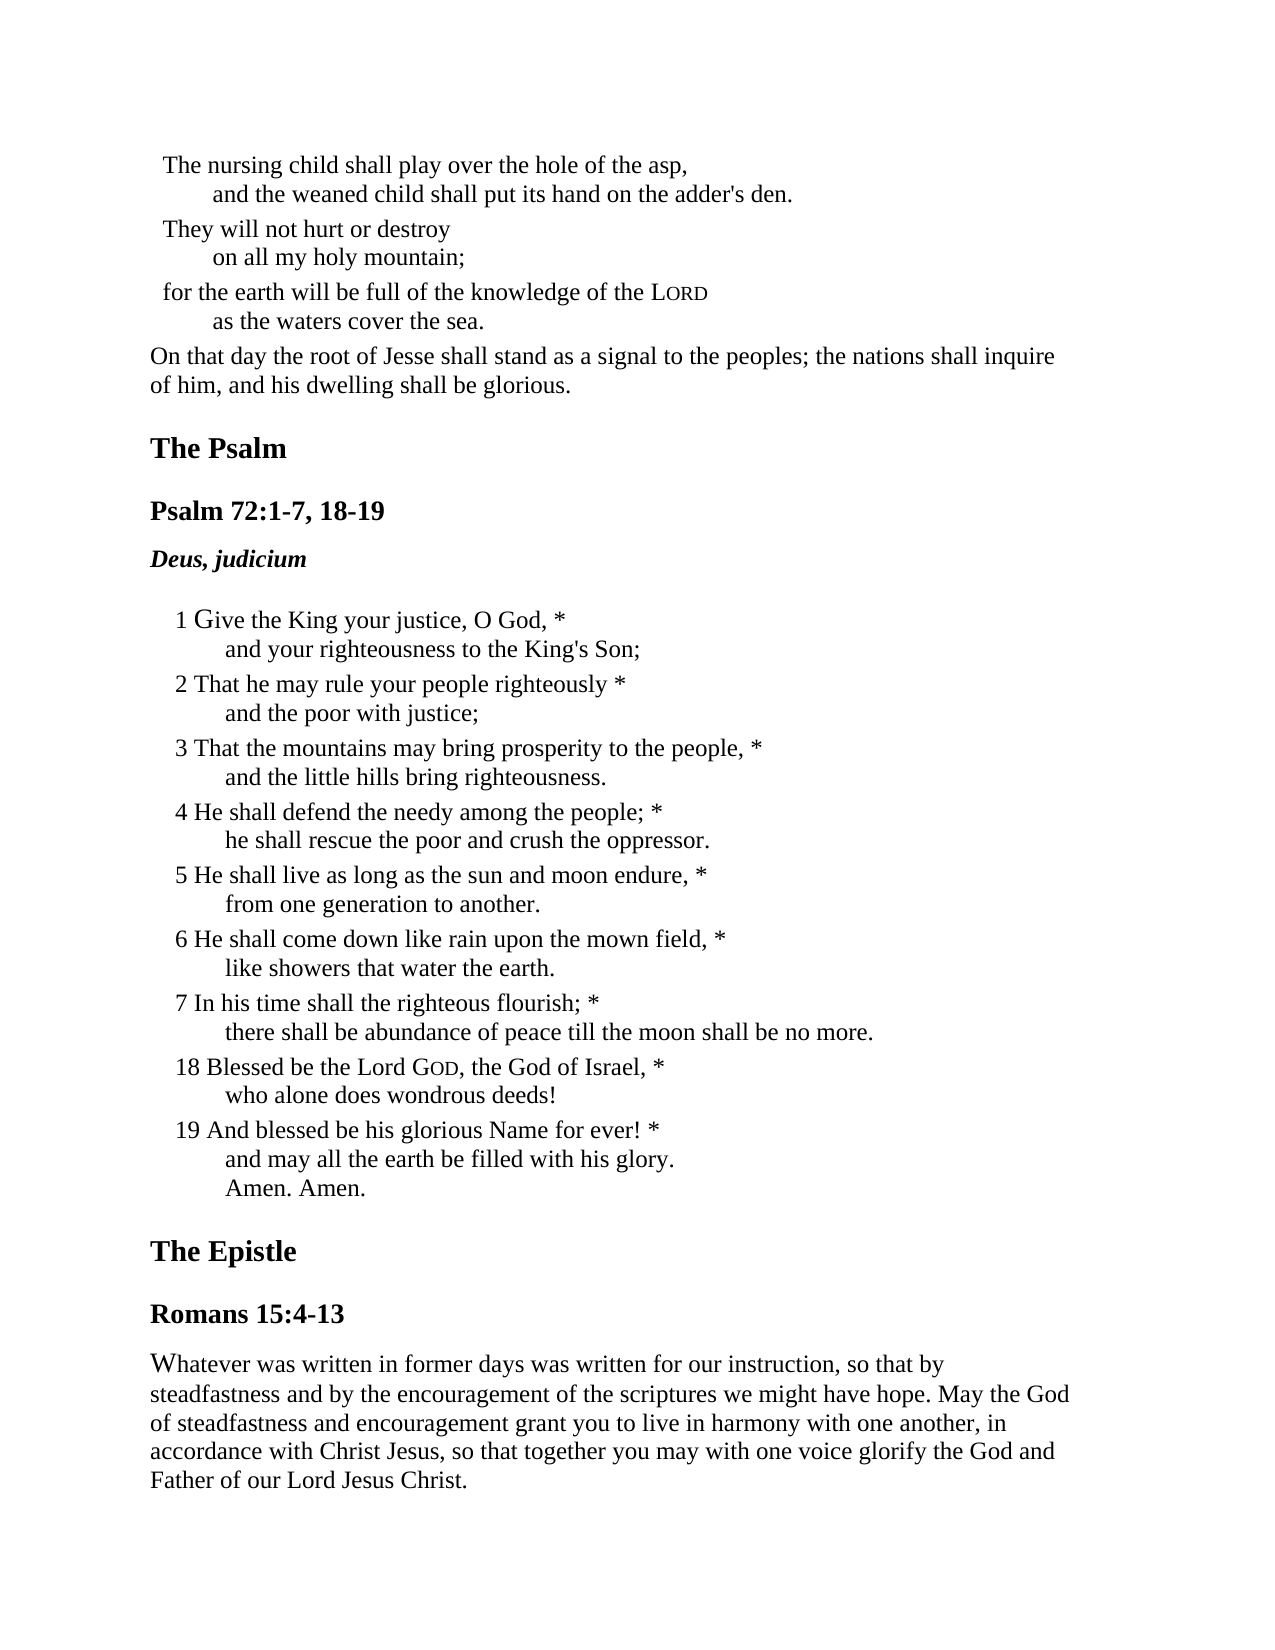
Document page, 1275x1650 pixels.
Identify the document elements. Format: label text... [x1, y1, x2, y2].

text The Epistle [150, 1233, 1125, 1267]
text 5 He shall live as long as the sun and moon endure, * from one generation to another. [175, 860, 1075, 918]
text They will not hurt or destroy on all my holy mountain; [162, 214, 1075, 271]
text 1 Give the King your justice, O God, * and your righteousness to the King's Son; [175, 602, 1075, 663]
text 18 Blessed be the Lord God, the God of Israel, * who alone does wondrous deeds! [175, 1052, 1075, 1109]
text 2 That he may rule your people righteously * and the poor with justice; [175, 669, 1075, 727]
text 4 He shall defend the needy among the people; * he shall rescue the poor and crush the oppressor. [175, 797, 1075, 854]
text 7 In his time shall the righteous flourish; * there shall be abundance of peace till the moon shall be no more. [175, 988, 1075, 1045]
text for the earth will be full of the knowledge of the Lord as the waters cover the sea. [162, 277, 1075, 335]
text Whatever was written in former days was written for our instruction, so that by steadfastness and by the encouragement of the scriptures we might have hope. May the God of steadfastness and encouragement grant you to live in harmony with one another, in accordance with Christ Jesus, so that together you may with one voice glorify the God and Father of our Lord Jesus Christ. [150, 1347, 1075, 1494]
text The Psalm [150, 430, 1125, 465]
text 19 And blessed be his glorious Name for ever! * and may all the earth be filled with his glory. Amen. Amen. [175, 1115, 1075, 1202]
text The nursing child shall play over the hole of the asp, and the weaned child shall put its hand on the adder's den. [162, 150, 1075, 207]
text Psalm 72:1-7, 18-19 [150, 494, 1125, 526]
text 3 That the mountains may bring prosperity to the people, * and the little hills bring righteousness. [175, 733, 1075, 790]
text 6 He shall come down like rain upon the mown field, * like showers that water the earth. [175, 924, 1075, 982]
text Deus, judicium [150, 544, 1125, 572]
text Romans 15:4-13 [150, 1297, 1125, 1329]
text On that day the root of Jesse shall stand as a signal to the peoples; the nations shall inquire of him, and his dwelling shall be glorious. [150, 341, 1075, 399]
